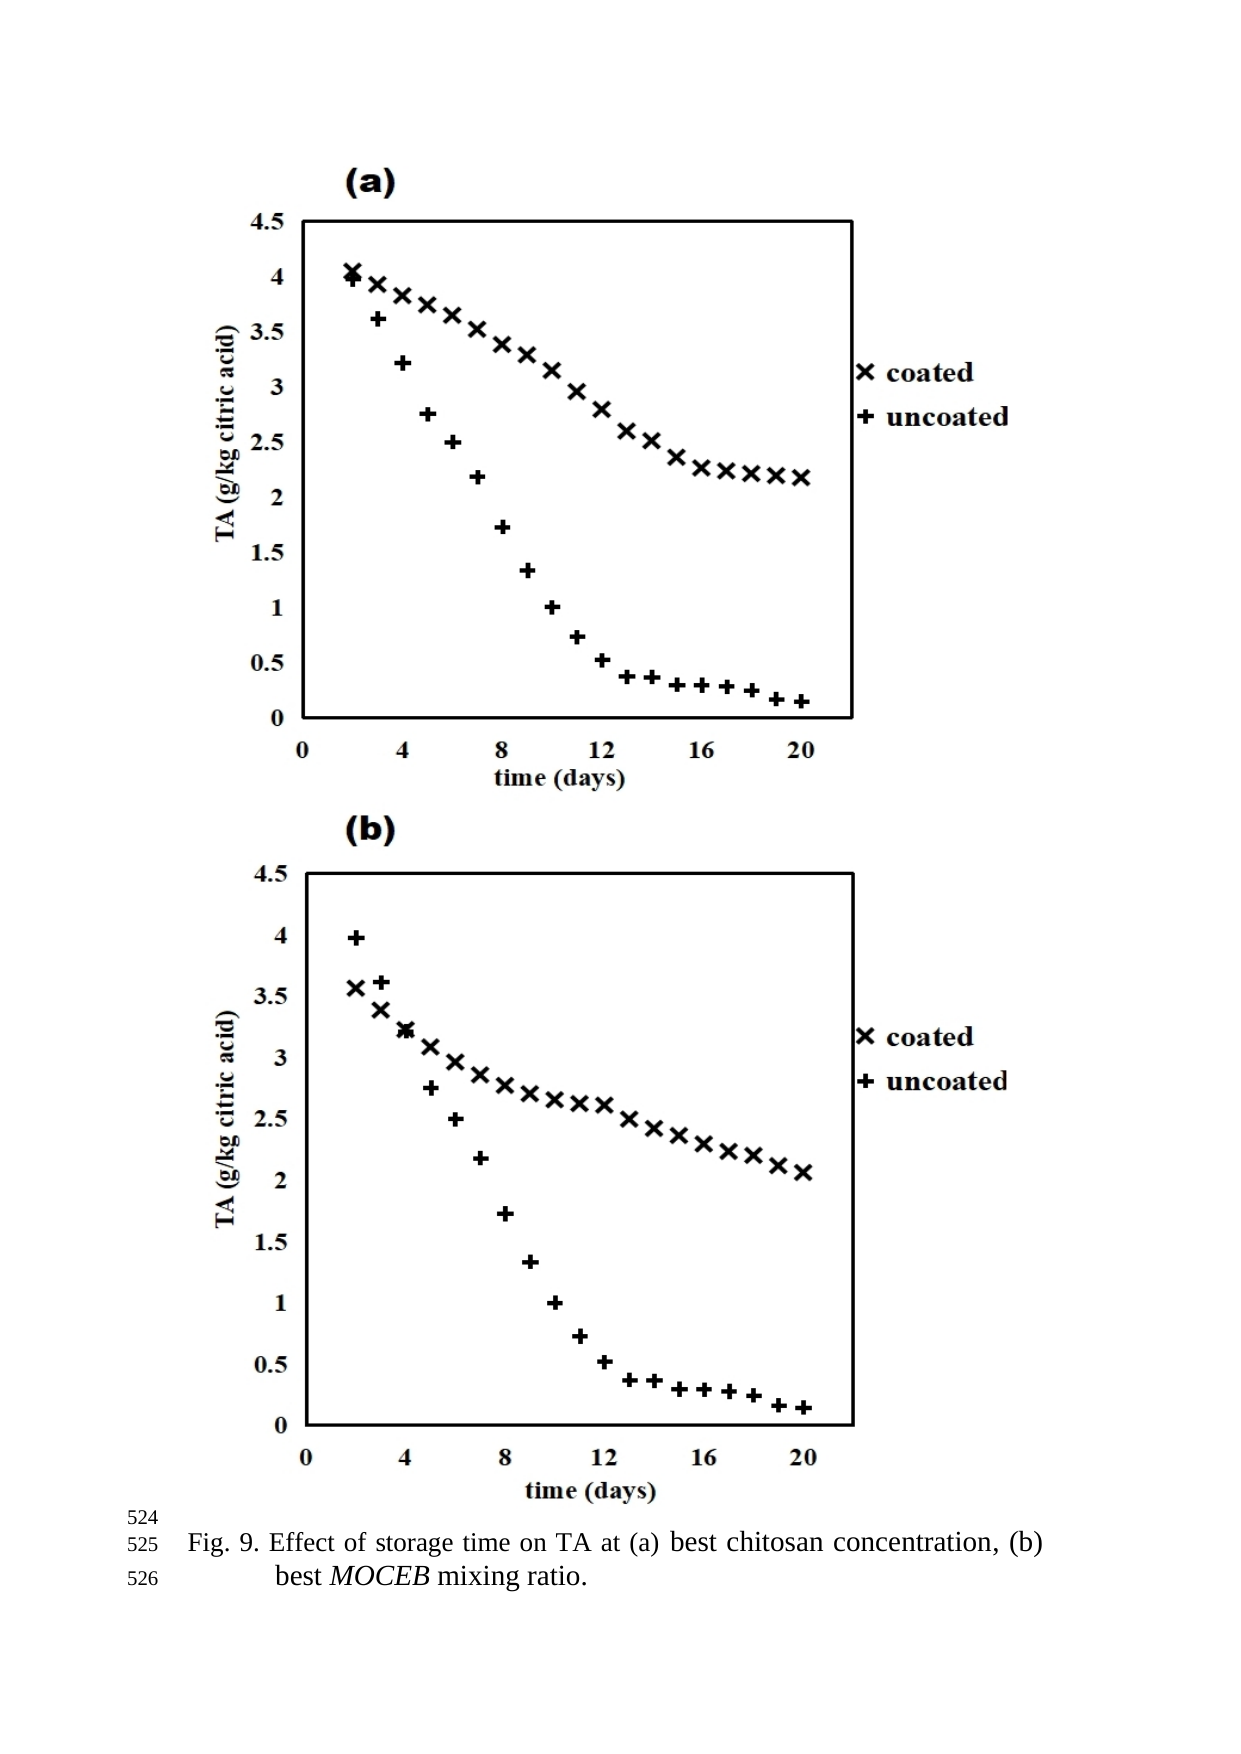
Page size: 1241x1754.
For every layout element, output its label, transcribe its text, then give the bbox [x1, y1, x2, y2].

picture [187, 150, 1010, 1525]
text Fig. 9. Effect of storage time on TA at (a) best chitosan concentration, (b) best MOCEB mixing ratio. [187, 1524, 1053, 1591]
